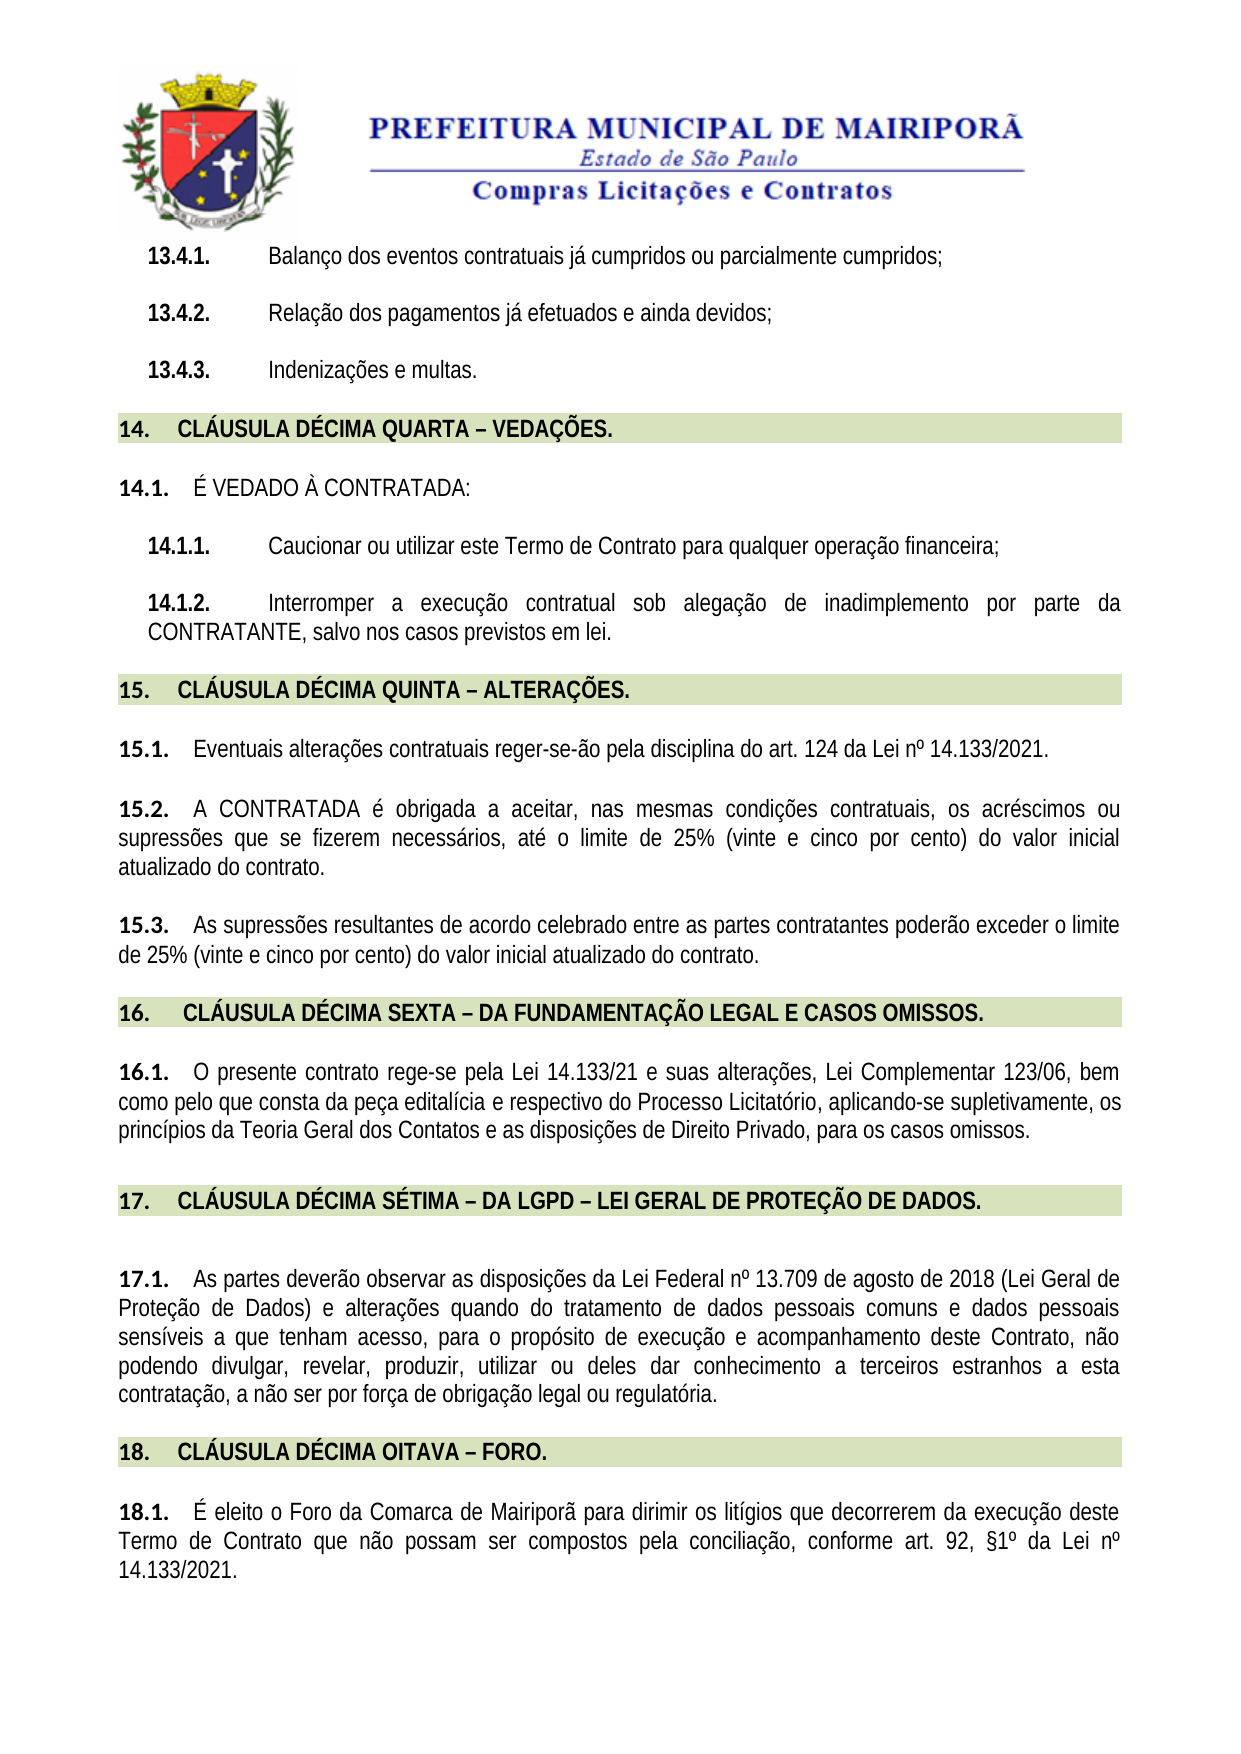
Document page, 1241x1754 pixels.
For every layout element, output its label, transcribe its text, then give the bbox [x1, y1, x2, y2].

picture [118, 65, 1039, 241]
list O presente contrato rege-se pela Lei 14.133/21 e suas alterações, Lei Complementar 123/06, bem como pelo que consta da peça editalícia e respectivo do Processo Licitatório, aplicando-se supletivamente, os princípios da Teoria Geral dos Contatos e as disposições de Direito Privado, para os casos omissos. [118, 1056, 1122, 1144]
list A CONTRATADA é obrigada a aceitar, nas mesmas condições contratuais, os acréscimos ou supressões que se fizerem necessários, até o limite de 25% (vinte e cinco por cento) do valor inicial atualizado do contrato. [118, 793, 1122, 881]
list É VEDADO À CONTRATADA: [118, 472, 1122, 502]
list CLÁUSULA DÉCIMA QUARTA – VEDAÇÕES. [118, 413, 1122, 443]
list Balanço dos eventos contratuais já cumpridos ou parcialmente cumpridos; [148, 241, 1122, 269]
list CLÁUSULA DÉCIMA QUINTA – ALTERAÇÕES. [118, 674, 1122, 705]
list É eleito o Foro da Comarca de Mairiporã para dirimir os litígios que decorrerem da execução deste Termo de Contrato que não possam ser compostos pela conciliação, conforme art. 92, §1º da Lei nº 14.133/2021. [118, 1496, 1122, 1583]
list As supressões resultantes de acordo celebrado entre as partes contratantes poderão exceder o limite de 25% (vinte e cinco por cento) do valor inicial atualizado do contrato. [118, 909, 1122, 968]
list CLÁUSULA DÉCIMA SEXTA – DA FUNDAMENTAÇÃO LEGAL E CASOS OMISSOS. [118, 997, 1122, 1027]
list Eventuais alterações contratuais reger-se-ão pela disciplina do art. 124 da Lei nº 14.133/2021. [118, 733, 1122, 764]
list Caucionar ou utilizar este Termo de Contrato para qualquer operação financeira; [148, 531, 1122, 560]
list Relação dos pagamentos já efetuados e ainda devidos; [148, 298, 1122, 327]
list CLÁUSULA DÉCIMA OITAVA – FORO. [118, 1437, 1122, 1467]
list As partes deverão observar as disposições da Lei Federal nº 13.709 de agosto de 2018 (Lei Geral de Proteção de Dados) e alterações quando do tratamento de dados pessoais comuns e dados pessoais sensíveis a que tenham acesso, para o propósito de execução e acompanhamento deste Contrato, não podendo divulgar, revelar, produzir, utilizar ou deles dar conhecimento a terceiros estranhos a esta contratação, a não ser por força de obrigação legal ou regulatória. [118, 1263, 1122, 1408]
list CLÁUSULA DÉCIMA SÉTIMA – DA LGPD – LEI GERAL DE PROTEÇÃO DE DADOS. [118, 1185, 1122, 1216]
list Interromper a execução contratual sob alegação de inadimplemento por parte da CONTRATANTE, salvo nos casos previstos em lei. [148, 588, 1122, 646]
list Indenizações e multas. [148, 356, 1122, 384]
